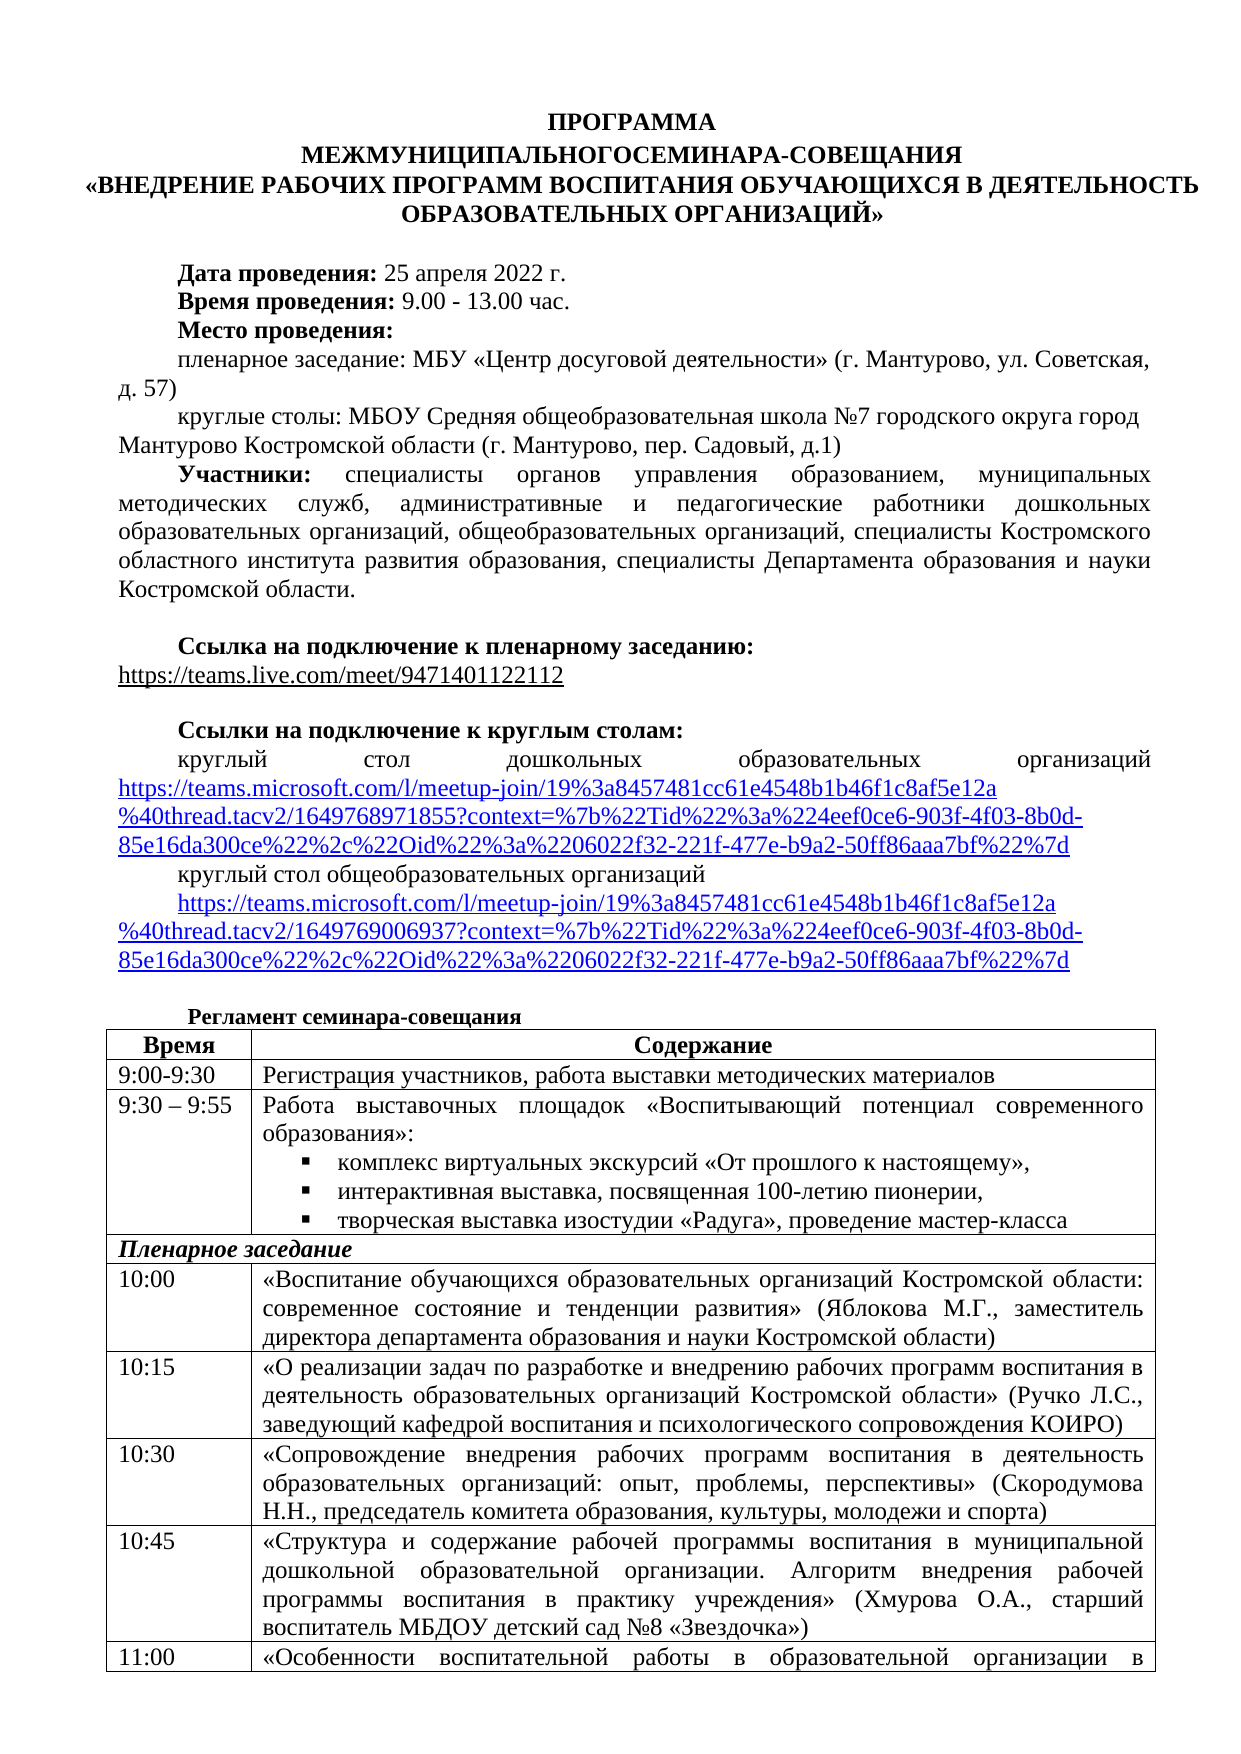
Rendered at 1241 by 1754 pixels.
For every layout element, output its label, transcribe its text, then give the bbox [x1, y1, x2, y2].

text Регламент семинара-совещания [187, 1003, 1152, 1029]
text Место проведения: [118, 315, 1152, 344]
text «ВНЕДРЕНИЕ РАБОЧИХ ПРОГРАММ ВОСПИТАНИЯ ОБУЧАЮЩИХСЯ В ДЕЯТЕЛЬНОСТЬ ОБРАЗОВАТЕЛЬНЫХ ОРГАНИЗАЦИЙ» [74, 171, 1211, 228]
text Время проведения: 9.00 - 13.00 час. [118, 286, 1152, 315]
text Ссылка на подключение к пленарному заседанию: https://teams.live.com/meet/9471401122112 [118, 631, 1152, 689]
table_cell 9:00-9:30 [107, 1060, 251, 1089]
table_header Содержание [252, 1030, 1155, 1059]
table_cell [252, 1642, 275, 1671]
table_cell «Воспитание обучающихся образовательных организаций Костромской области: современное состояние и тенденции развития» (Яблокова М.Г., заместитель директора департамента образования и науки Костромской области) [252, 1264, 1155, 1351]
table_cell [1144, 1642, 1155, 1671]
text Участники: специалисты органов управления образованием, муниципальных методических служб, административные и педагогические работники дошкольных образовательных организаций, общеобразовательных организаций, специалисты Костромского областного института развития образования, специалисты Департамента образования и науки Костромской области. [118, 459, 1152, 603]
table_cell 10:00 [107, 1264, 251, 1351]
text круглые столы: МБОУ Средняя общеобразовательная школа №7 городского округа город Мантурово Костромской области (г. Мантурово, пер. Садовый, д.1) [118, 401, 1152, 459]
table_cell 9:30 – 9:55 [107, 1090, 251, 1233]
table_cell 11:00 [107, 1642, 251, 1671]
table_cell «Сопровождение внедрения рабочих программ воспитания в деятельность образовательных организаций: опыт, проблемы, перспективы» (Скородумова Н.Н., председатель комитета образования, культуры, молодежи и спорта) [252, 1439, 1155, 1525]
table_cell «Структура и содержание рабочей программы воспитания в муниципальной дошкольной образовательной организации. Алгоритм внедрения рабочей программы воспитания в практику учреждения» (Хмурова О.А., старший воспитатель МБДОУ детский сад №8 «Звездочка») [252, 1526, 1155, 1641]
table_cell 10:30 [107, 1439, 251, 1525]
table_header Время [107, 1030, 251, 1059]
table_cell Пленарное заседание [107, 1235, 1155, 1263]
table_cell 10:15 [107, 1352, 251, 1438]
text Ссылки на подключение к круглым столам: [118, 715, 1152, 744]
table_cell 10:45 [107, 1526, 251, 1641]
text ПРОГРАММА [313, 103, 951, 137]
text круглый стол дошкольных образовательных организаций https://teams.microsoft.com/l/meetup-join/19%3a8457481cc61e4548b1b46f1c8af5e12a%40thread.tacv2/1649768971855?context=%7b%22Tid%22%3a%224eef0ce6-903f-4f03-8b0d-85e16da300ce%22%2c%22Oid%22%3a%2206022f32-221f-477e-b9a2-50ff86aaa7bf%22%7d [118, 744, 1152, 859]
table_cell Регистрация участников, работа выставки методических материалов [252, 1060, 1155, 1089]
text круглый стол общеобразовательных организаций [118, 859, 1152, 888]
text https://teams.microsoft.com/l/meetup-join/19%3a8457481cc61e4548b1b46f1c8af5e12a%40thread.tacv2/1649769006937?context=%7b%22Tid%22%3a%224eef0ce6-903f-4f03-8b0d-85e16da300ce%22%2c%22Oid%22%3a%2206022f32-221f-477e-b9a2-50ff86aaa7bf%22%7d [118, 888, 1152, 974]
table_cell Работа выставочных площадок «Воспитывающий потенциал современного образования»: комплекс виртуальных экскурсий «От прошлого к настоящему», интерактивная выставка, посвященная 100-летию пионерии, творческая выставка изостудии «Радуга», проведение мастер-класса [252, 1090, 1155, 1233]
text пленарное заседание: МБУ «Центр досуговой деятельности» (г. Мантурово, ул. Советская, д. 57) [118, 344, 1152, 401]
text Дата проведения: 25 апреля 2022 г. [118, 258, 1152, 286]
text МЕЖМУНИЦИПАЛЬНОГОСЕМИНАРА-СОВЕЩАНИЯ [206, 137, 1057, 171]
table_cell «О реализации задач по разработке и внедрению рабочих программ воспитания в деятельность образовательных организаций Костромской области» (Ручко Л.С., заведующий кафедрой воспитания и психологического сопровождения КОИРО) [252, 1352, 1155, 1438]
